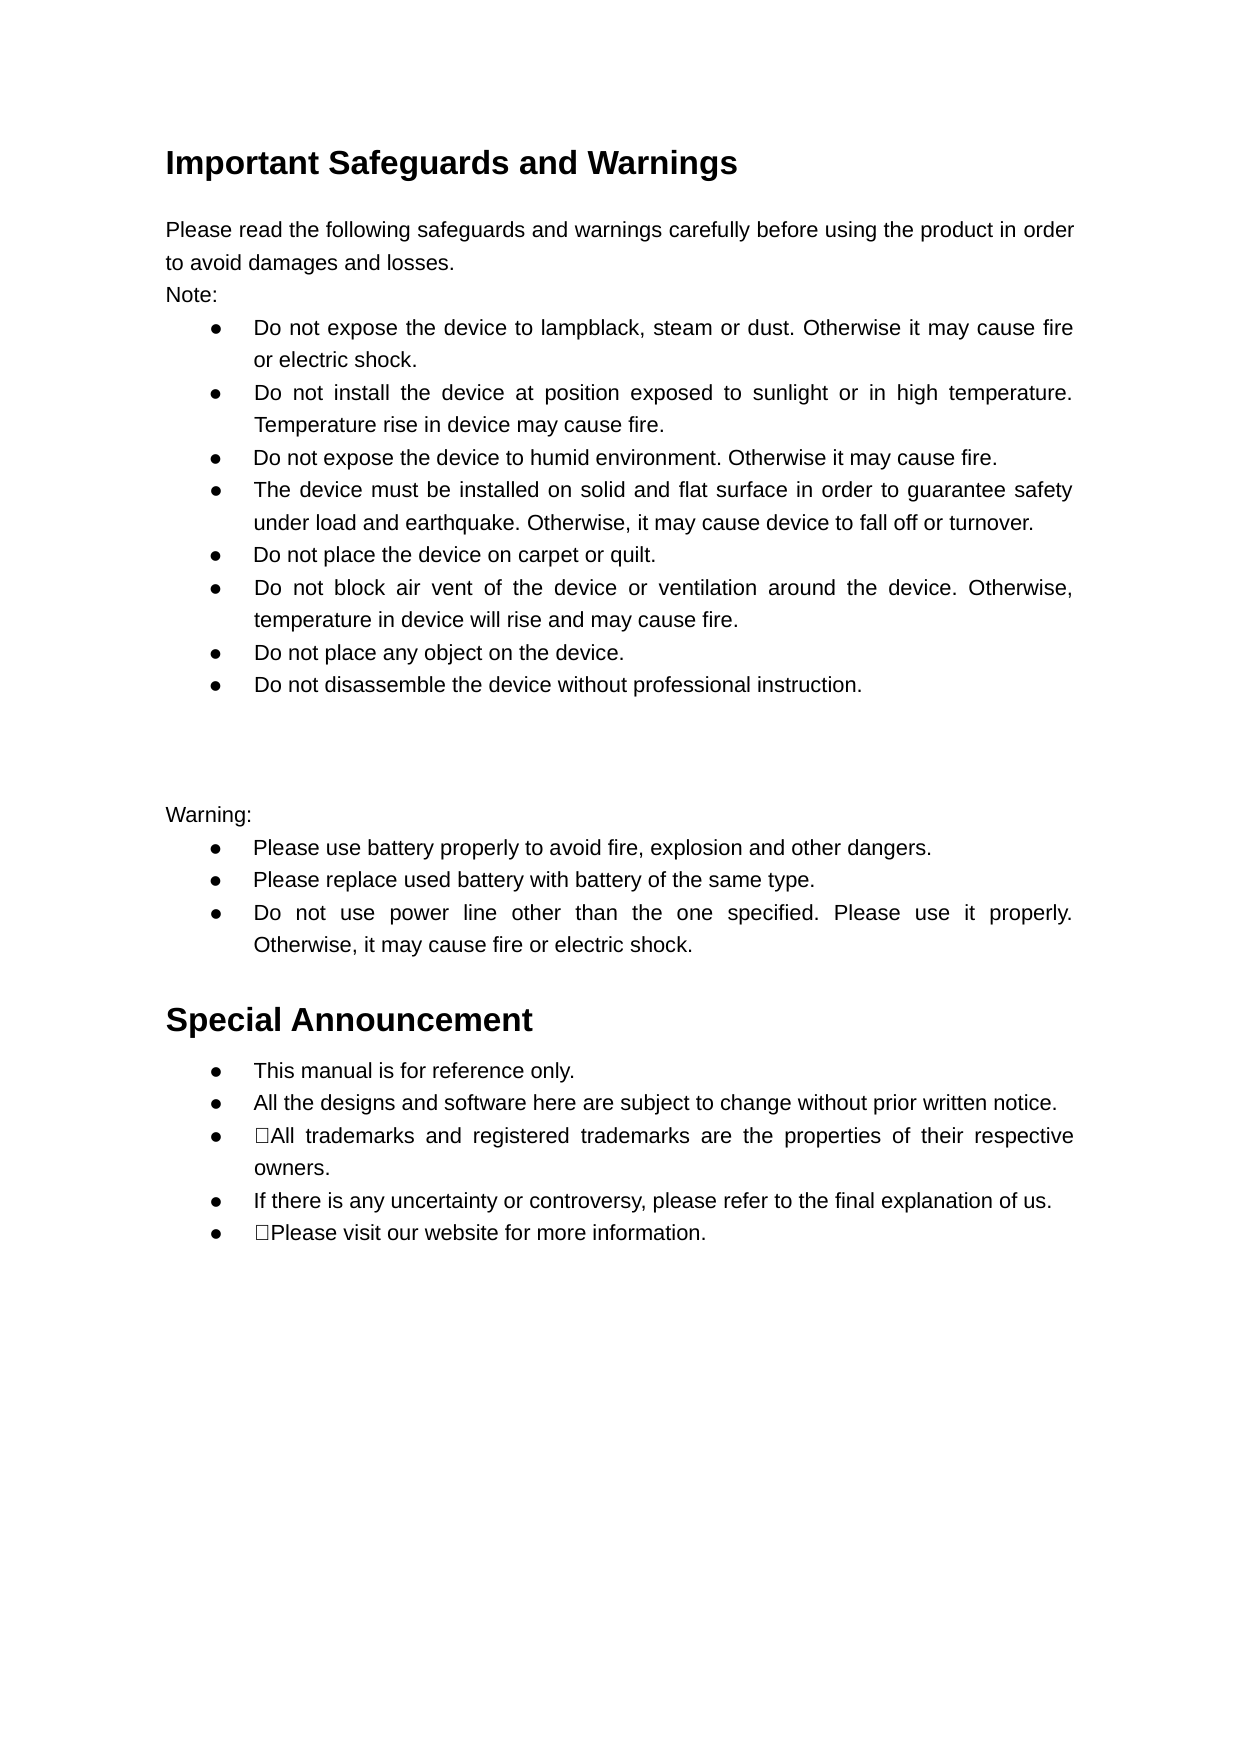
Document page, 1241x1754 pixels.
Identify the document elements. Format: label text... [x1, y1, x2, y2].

text Please visit our website for more information. [209, 1217, 1075, 1249]
list Do not place the device on carpet or quilt. [209, 539, 1075, 571]
text All trademarks and registered trademarks are the properties of their respective owners. [209, 1119, 1075, 1184]
text Important Safeguards and Warnings [165, 129, 1075, 194]
list Do not disassemble the device without professional instruction. [209, 669, 1075, 701]
list Do not expose the device to humid environment. Otherwise it may cause fire. [209, 441, 1075, 474]
text Do not use power line other than the one specified. Please use it properly. Otherwise, it may cause fire or electric shock. [209, 896, 1075, 961]
text If there is any uncertainty or controversy, please refer to the final explanation of us. [209, 1184, 1075, 1217]
text Warning: [165, 799, 1075, 831]
text The device must be installed on solid and flat surface in order to guarantee safety under load and earthquake. Otherwise, it may cause device to fall off or turnover. [209, 474, 1075, 539]
text All the designs and software here are subject to change without prior written notice. [209, 1087, 1075, 1119]
list Please replace used battery with battery of the same type. [209, 864, 1075, 896]
text Please read the following safeguards and warnings carefully before using the product in order to avoid damages and losses. [165, 214, 1075, 279]
text Note: [165, 279, 1075, 311]
list Do not block air vent of the device or ventilation around the device. Otherwise, temperature in device will rise and may cause fire. [209, 571, 1075, 636]
list Please use battery properly to avoid fire, explosion and other dangers. [209, 831, 1075, 864]
list Do not install the device at position exposed to sunlight or in high temperature. Temperature rise in device may cause fire. [209, 376, 1075, 441]
text Do not expose the device to lampblack, steam or dust. Otherwise it may cause fire or electric shock. [209, 311, 1075, 376]
text Special Announcement [166, 1000, 1075, 1038]
text This manual is for reference only. [209, 1054, 1075, 1087]
list Do not place any object on the device. [209, 636, 1075, 669]
